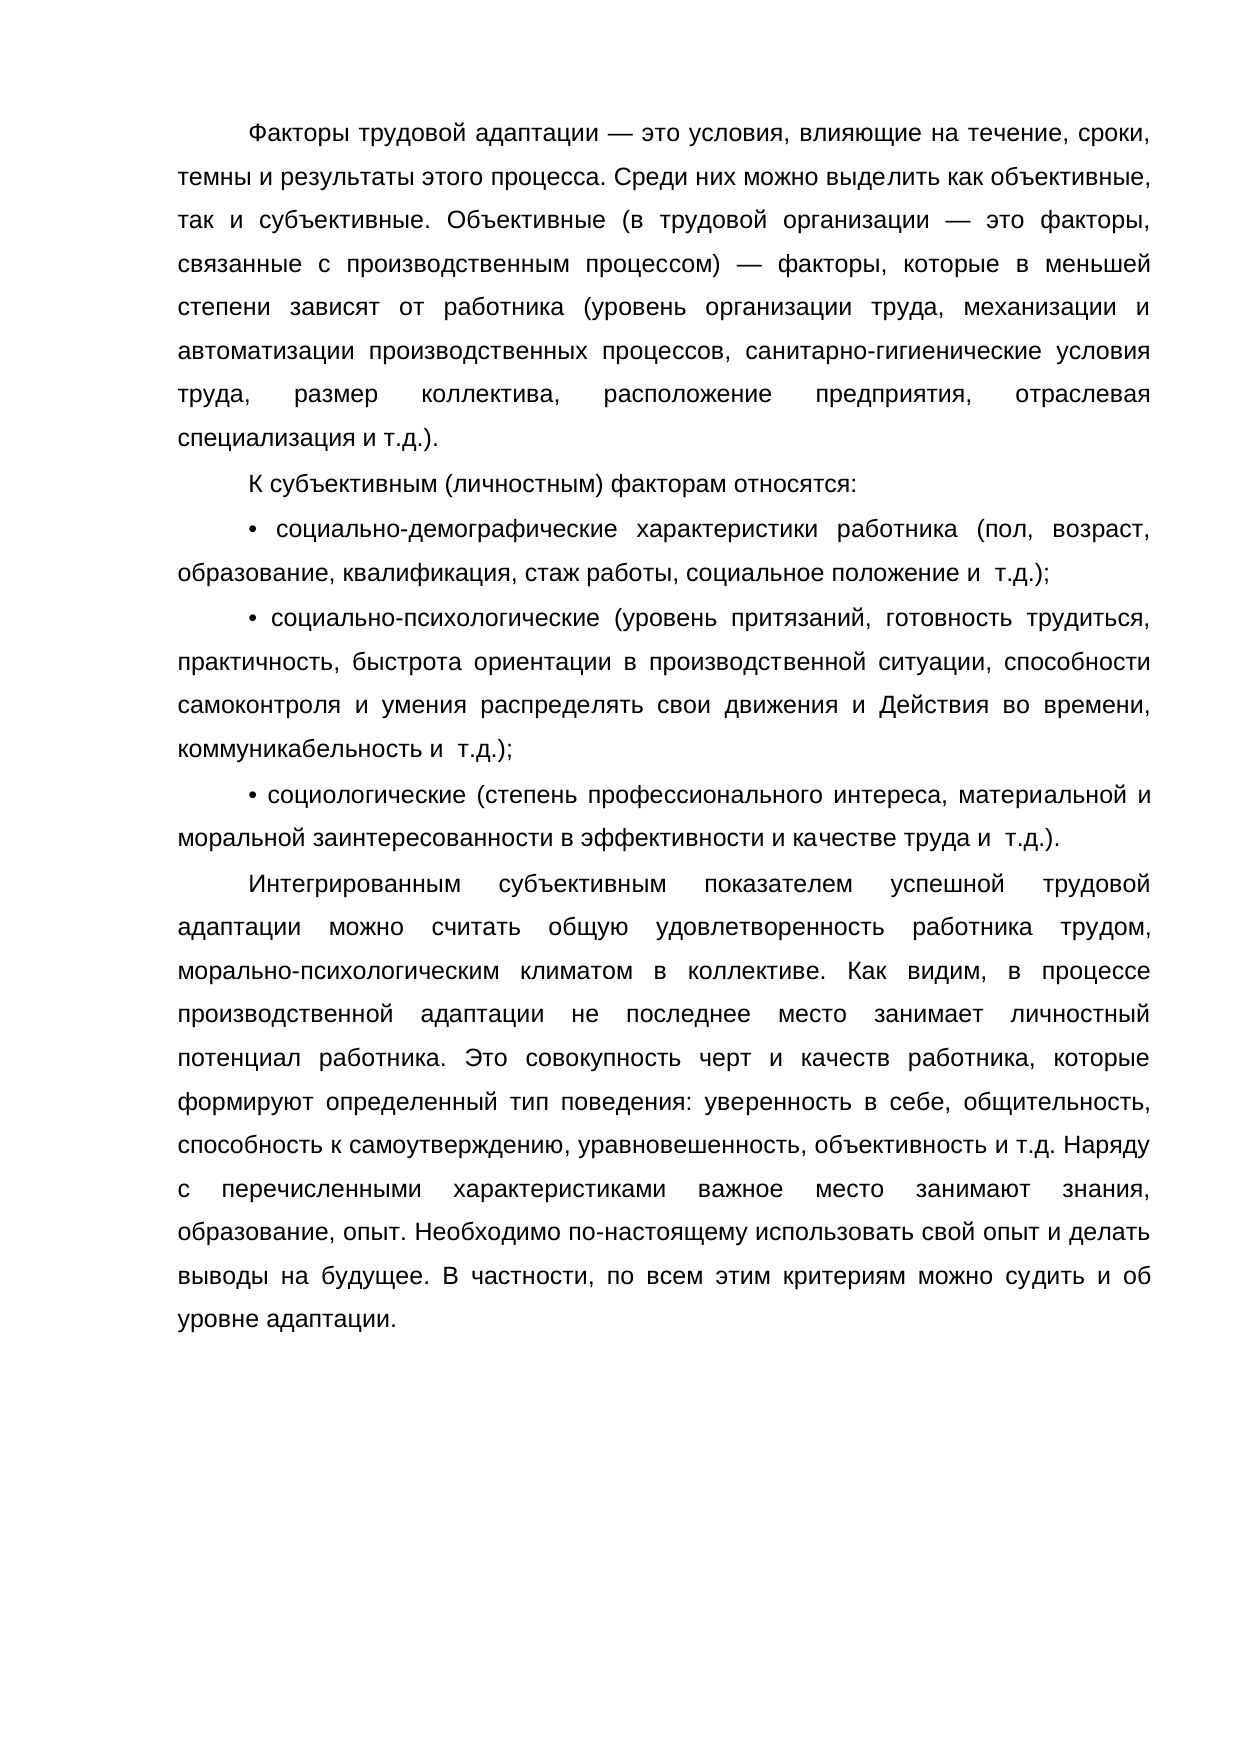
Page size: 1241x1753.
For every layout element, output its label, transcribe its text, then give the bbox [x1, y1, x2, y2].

text • социально-демографические характеристики работника (пол, возраст, образование, квалификация, стаж работы, социальное положение и т.д.); [177, 514, 1152, 587]
text Факторы трудовой адаптации — это условия, влияющие на течение, сроки, темны и результаты этого процесса. Среди них можно выделить как объективные, так и субъективные. Объективные (в трудовой организации — это факторы, связанные с производственным процессом) — факторы, которые в меньшей степени зависят от работника (уровень организации труда, механизации и автоматизации производственных процессов, санитарно-гигиенические условия труда, размер коллектива, расположение предприятия, отраслевая специализация и т.д.). [177, 118, 1152, 452]
text • социально-психологические (уровень притязаний, готовность трудиться, практичность, быстрота ориентации в производственной ситуации, способности самоконтроля и умения распределять свои движения и Действия во времени, коммуникабельность и т.д.); [177, 603, 1152, 763]
text • социологические (степень профессионального интереса, материальной и моральной заинтересованности в эффективности и качестве труда и т.д.). [177, 779, 1152, 852]
text Интегрированным субъективным показателем успешной трудовой адаптации можно считать общую удовлетворенность работника трудом, морально-психологическим климатом в коллективе. Как видим, в процессе производственной адаптации не последнее место занимает личностный потенциал работника. Это совокупность черт и качеств работника, которые формируют определенный тип поведения: уверенность в себе, общительность, способность к самоутверждению, уравновешенность, объективность и т.д. Наряду с перечисленными характеристиками важное место занимают знания, образование, опыт. Необходимо по-настоящему использовать свой опыт и делать выводы на будущее. В частности, по всем этим критериям можно судить и об уровне адаптации. [177, 869, 1152, 1333]
text К субъективным (личностным) факторам относятся: [177, 468, 1152, 498]
